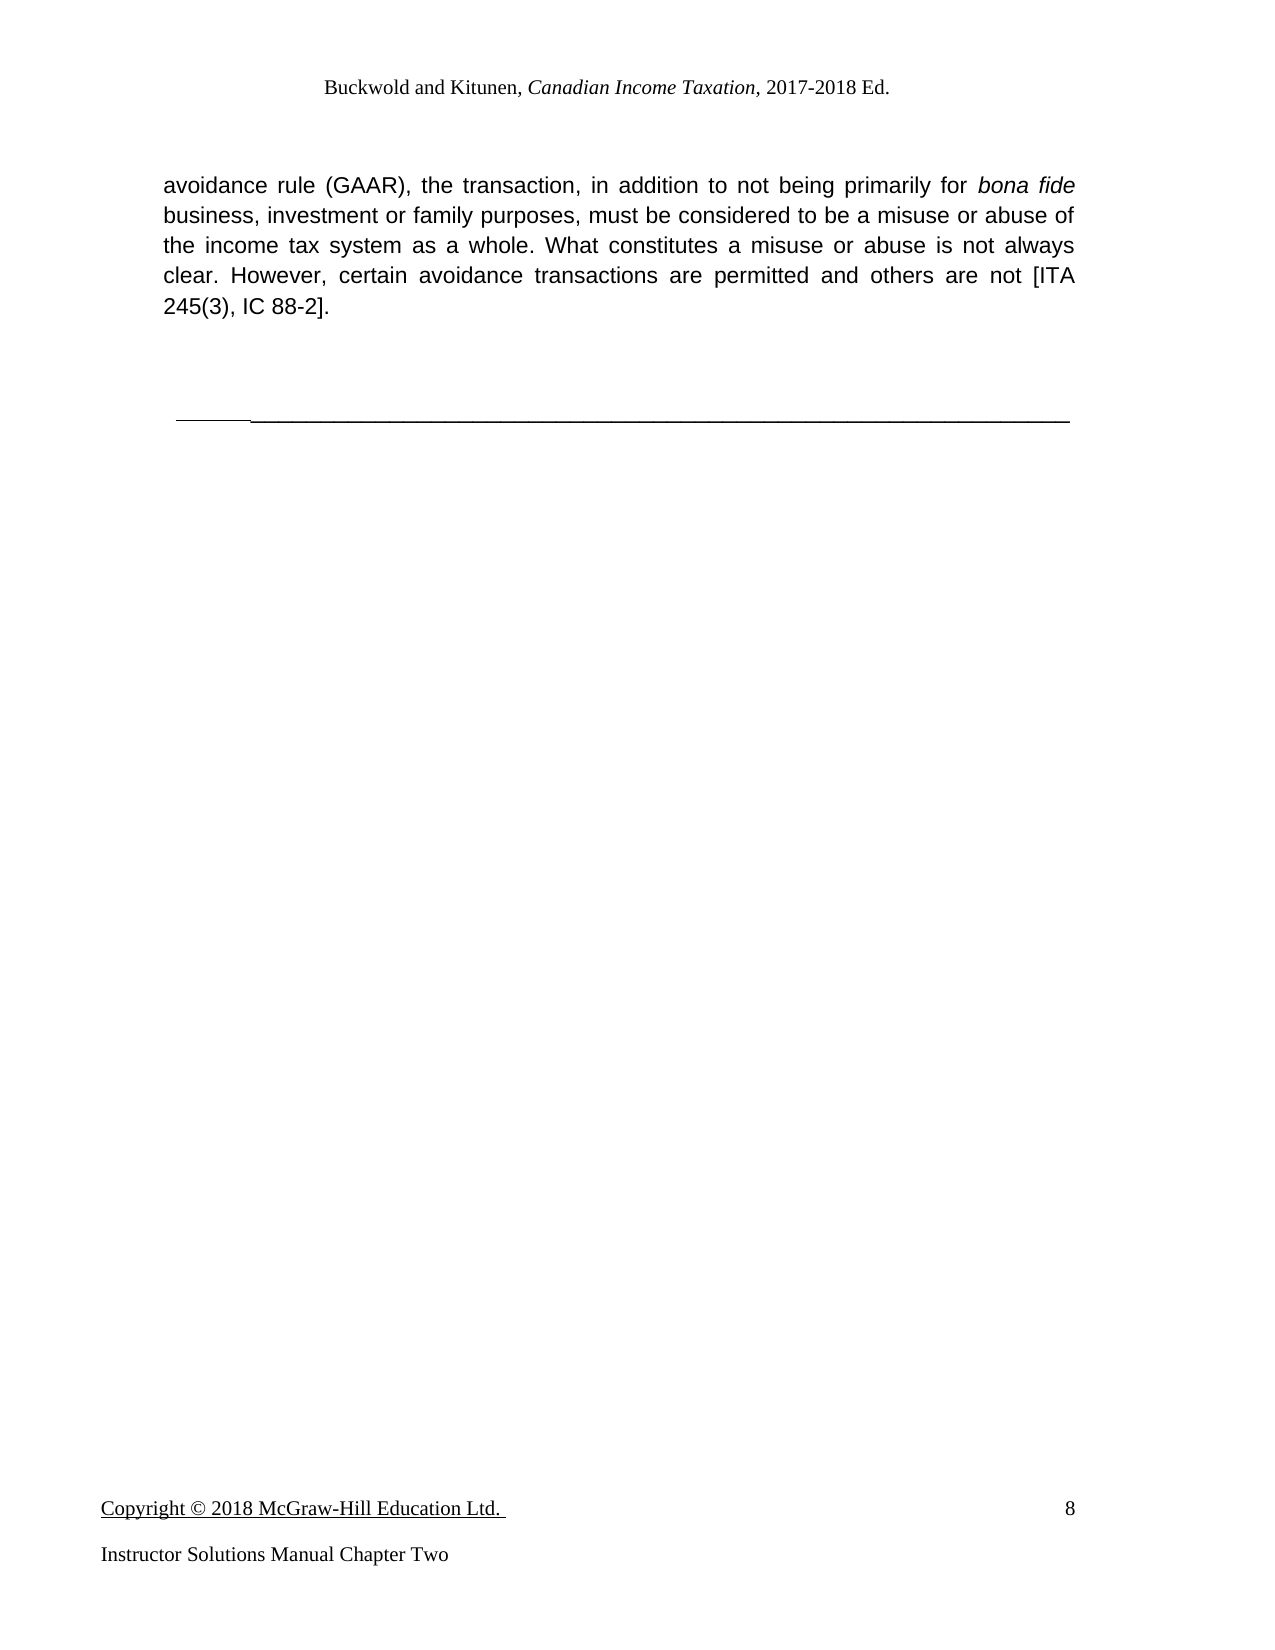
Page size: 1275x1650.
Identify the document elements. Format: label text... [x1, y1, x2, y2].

text ___________________________________________________________ [101, 395, 1076, 423]
